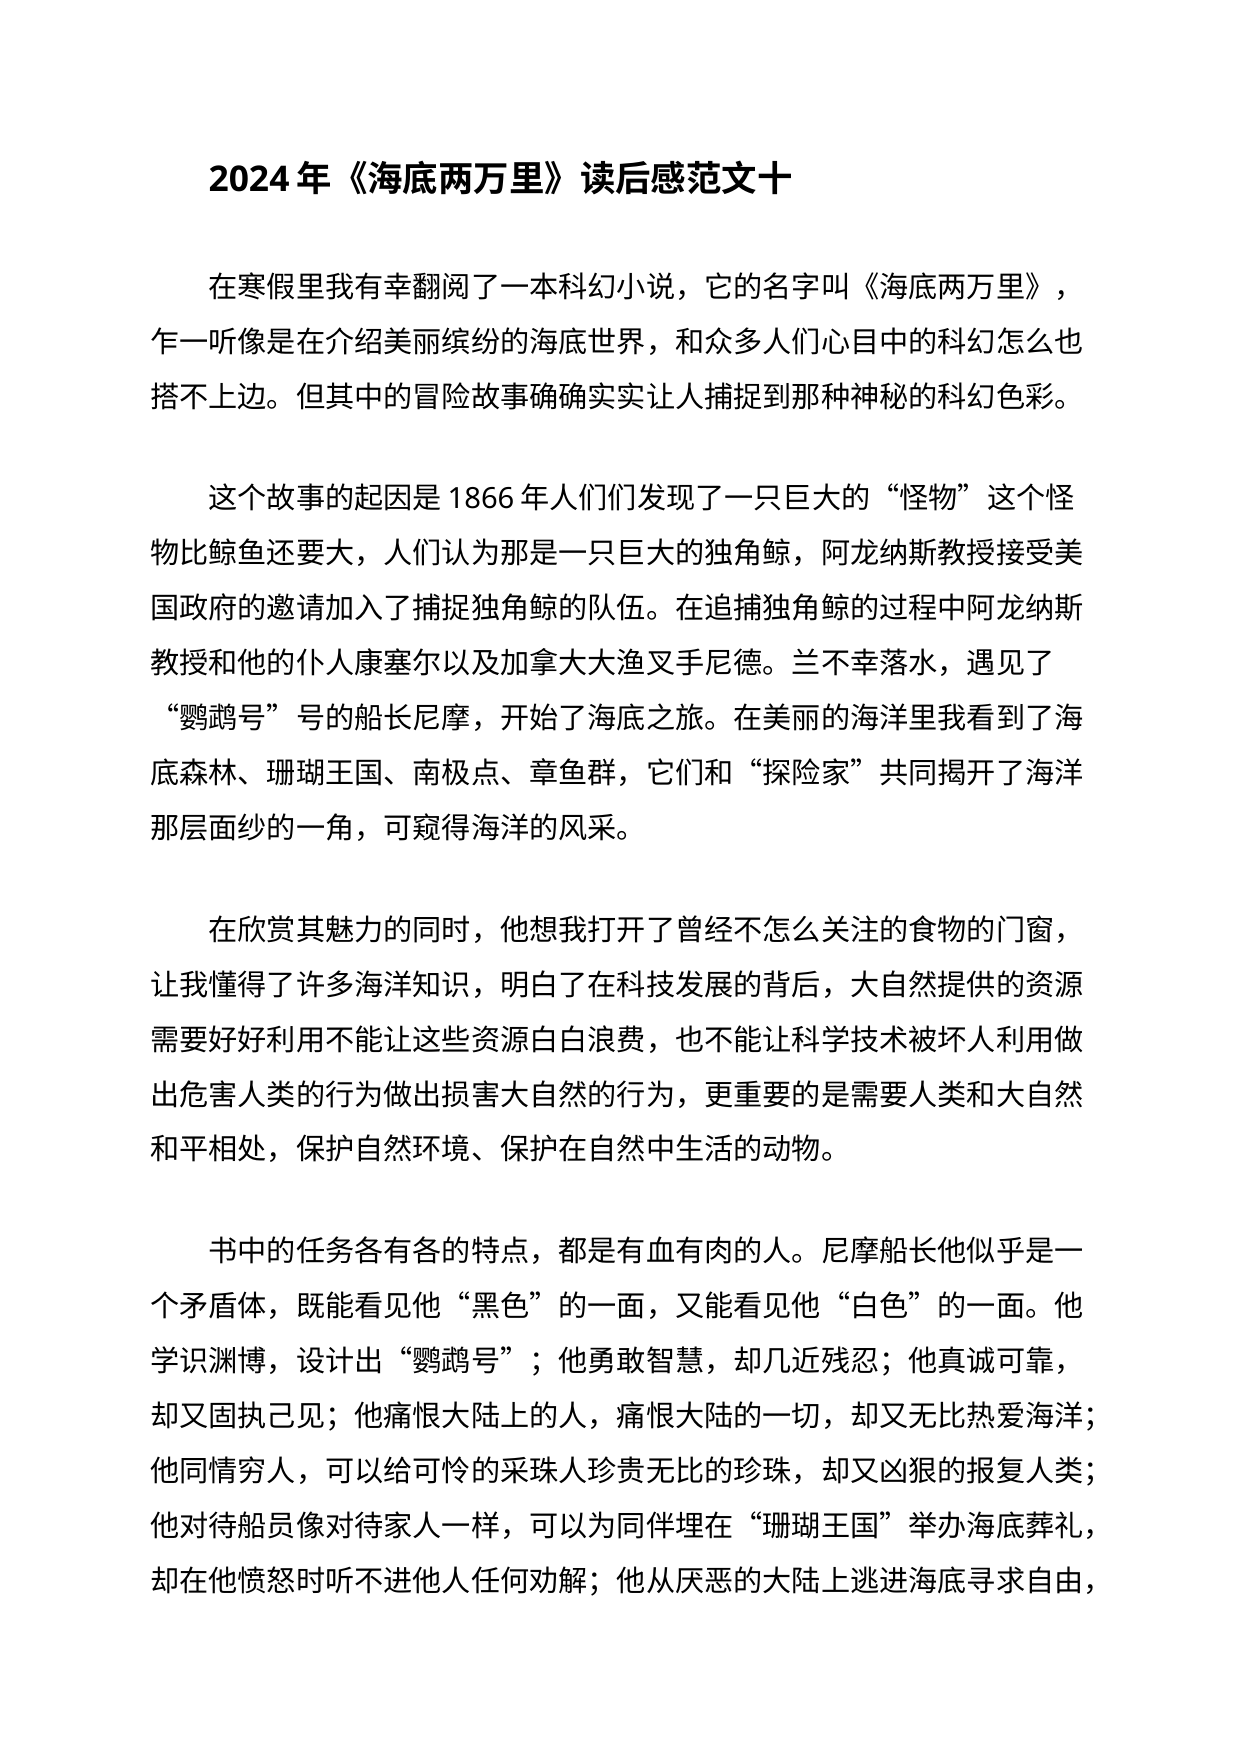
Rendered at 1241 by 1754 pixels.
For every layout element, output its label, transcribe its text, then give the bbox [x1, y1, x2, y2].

text 在寒假里我有幸翻阅了一本科幻小说，它的名字叫《海底两万里》，乍一听像是在介绍美丽缤纷的海底世界，和众多人们心目中的科幻怎么也搭不上边。但其中的冒险故事确确实实让人捕捉到那种神秘的科幻色彩。 [150, 263, 1090, 416]
text 2024年《海底两万里》读后感范文十 [150, 150, 1090, 201]
text 这个故事的起因是1866年人们们发现了一只巨大的“怪物”这个怪物比鲸鱼还要大，人们认为那是一只巨大的独角鲸，阿龙纳斯教授接受美国政府的邀请加入了捕捉独角鲸的队伍。在追捕独角鲸的过程中阿龙纳斯教授和他的仆人康塞尔以及加拿大大渔叉手尼德。兰不幸落水，遇见了“鹦鹉号”号的船长尼摩，开始了海底之旅。在美丽的海洋里我看到了海底森林、珊瑚王国、南极点、章鱼群，它们和“探险家”共同揭开了海洋那层面纱的一角，可窥得海洋的风采。 [150, 475, 1090, 847]
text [150, 1228, 1090, 1599]
text 在欣赏其魅力的同时，他想我打开了曾经不怎么关注的食物的门窗，让我懂得了许多海洋知识，明白了在科技发展的背后，大自然提供的资源需要好好利用不能让这些资源白白浪费，也不能让科学技术被坏人利用做出危害人类的行为做出损害大自然的行为，更重要的是需要人类和大自然和平相处，保护自然环境、保护在自然中生活的动物。 [150, 906, 1090, 1168]
